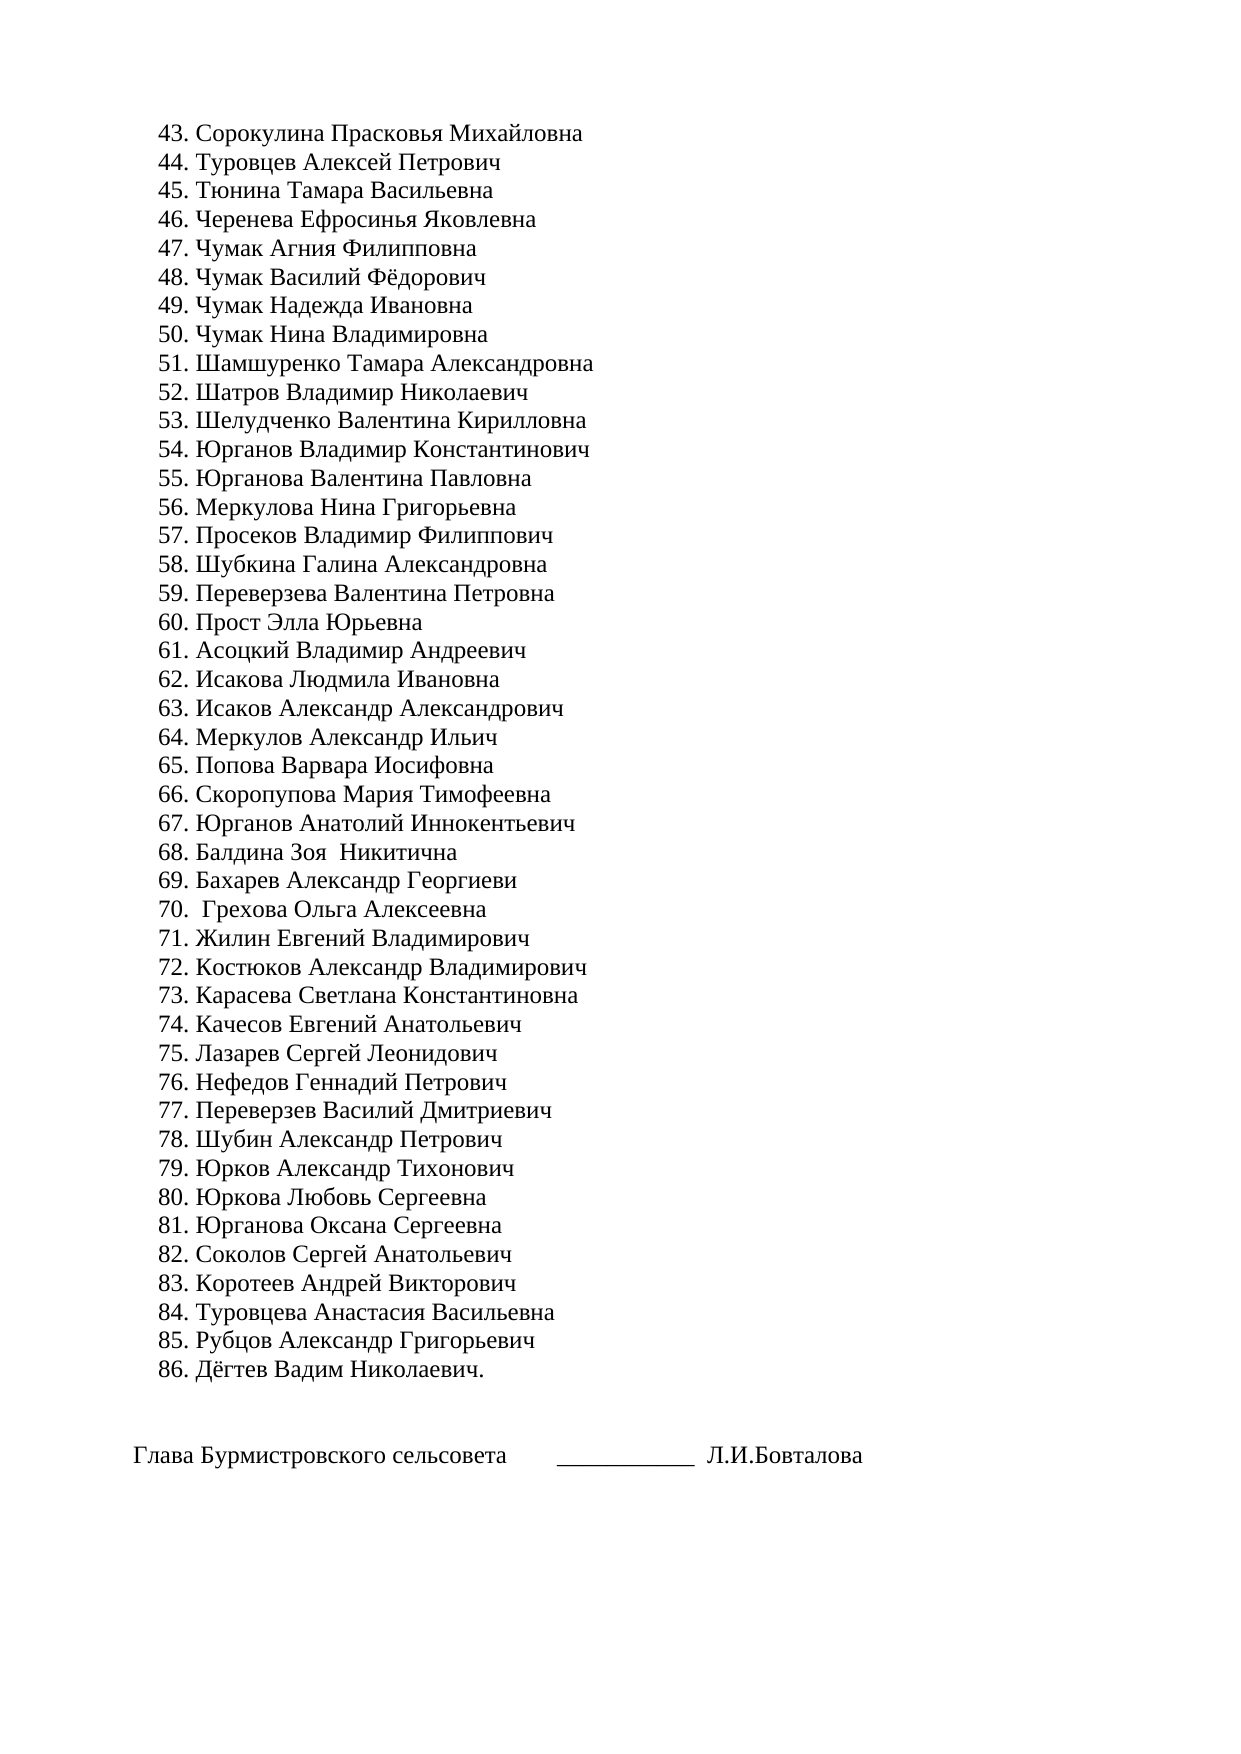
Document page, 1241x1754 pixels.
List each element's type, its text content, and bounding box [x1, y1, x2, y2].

list Скоропупова Мария Тимофеевна [158, 779, 1122, 808]
list Шелудченко Валентина Кирилловна [158, 406, 1122, 434]
list Просеков Владимир Филиппович [158, 521, 1122, 549]
list Чумак Агния Филипповна [158, 233, 1122, 262]
list Туровцева Анастасия Васильевна [158, 1297, 1122, 1326]
list Меркулова Нина Григорьевна [158, 492, 1122, 521]
list Бахарев Александр Георгиеви [158, 866, 1122, 894]
list Нефедов Геннадий Петрович [158, 1067, 1122, 1096]
list Балдина Зоя Никитична [158, 837, 1122, 866]
list Рубцов Александр Григорьевич [158, 1326, 1122, 1354]
list Сорокулина Прасковья Михайловна [158, 118, 1122, 147]
list Качесов Евгений Анатольевич [158, 1009, 1122, 1038]
list Грехова Ольга Алексеевна [158, 894, 1122, 923]
list Черенева Ефросинья Яковлевна [158, 204, 1122, 233]
list Соколов Сергей Анатольевич [158, 1239, 1122, 1268]
list Юркова Любовь Сергеевна [158, 1182, 1122, 1211]
list Чумак Надежда Ивановна [158, 291, 1122, 319]
list Жилин Евгений Владимирович [158, 923, 1122, 952]
list Юрганов Владимир Константинович [158, 434, 1122, 463]
list Шубин Александр Петрович [158, 1124, 1122, 1153]
list Переверзева Валентина Петровна [158, 578, 1122, 607]
list Карасева Светлана Константиновна [158, 981, 1122, 1009]
list Юрганов Анатолий Иннокентьевич [158, 808, 1122, 837]
list Чумак Василий Фёдорович [158, 262, 1122, 291]
list Исакова Людмила Ивановна [158, 664, 1122, 693]
list Туровцев Алексей Петрович [158, 147, 1122, 176]
list Меркулов Александр Ильич [158, 722, 1122, 751]
list Шатров Владимир Николаевич [158, 377, 1122, 406]
list Дёгтев Вадим Николаевич. [158, 1354, 1122, 1383]
list Юрков Александр Тихонович [158, 1153, 1122, 1182]
list Асоцкий Владимир Андреевич [158, 636, 1122, 664]
list Юрганова Валентина Павловна [158, 463, 1122, 492]
list Чумак Нина Владимировна [158, 319, 1122, 348]
list Попова Варвара Иосифовна [158, 751, 1122, 779]
list Шамшуренко Тамара Александровна [158, 348, 1122, 377]
list Исаков Александр Александрович [158, 693, 1122, 722]
list Прост Элла Юрьевна [158, 607, 1122, 636]
list Шубкина Галина Александровна [158, 549, 1122, 578]
list Коротеев Андрей Викторович [158, 1268, 1122, 1297]
list Тюнина Тамара Васильевна [158, 176, 1122, 204]
list Юрганова Оксана Сергеевна [158, 1211, 1122, 1239]
text Глава Бурмистровского сельсовета ___________ Л.И.Бовталова [133, 1441, 1122, 1469]
list Переверзев Василий Дмитриевич [158, 1096, 1122, 1124]
list Костюков Александр Владимирович [158, 952, 1122, 981]
list Лазарев Сергей Леонидович [158, 1038, 1122, 1067]
